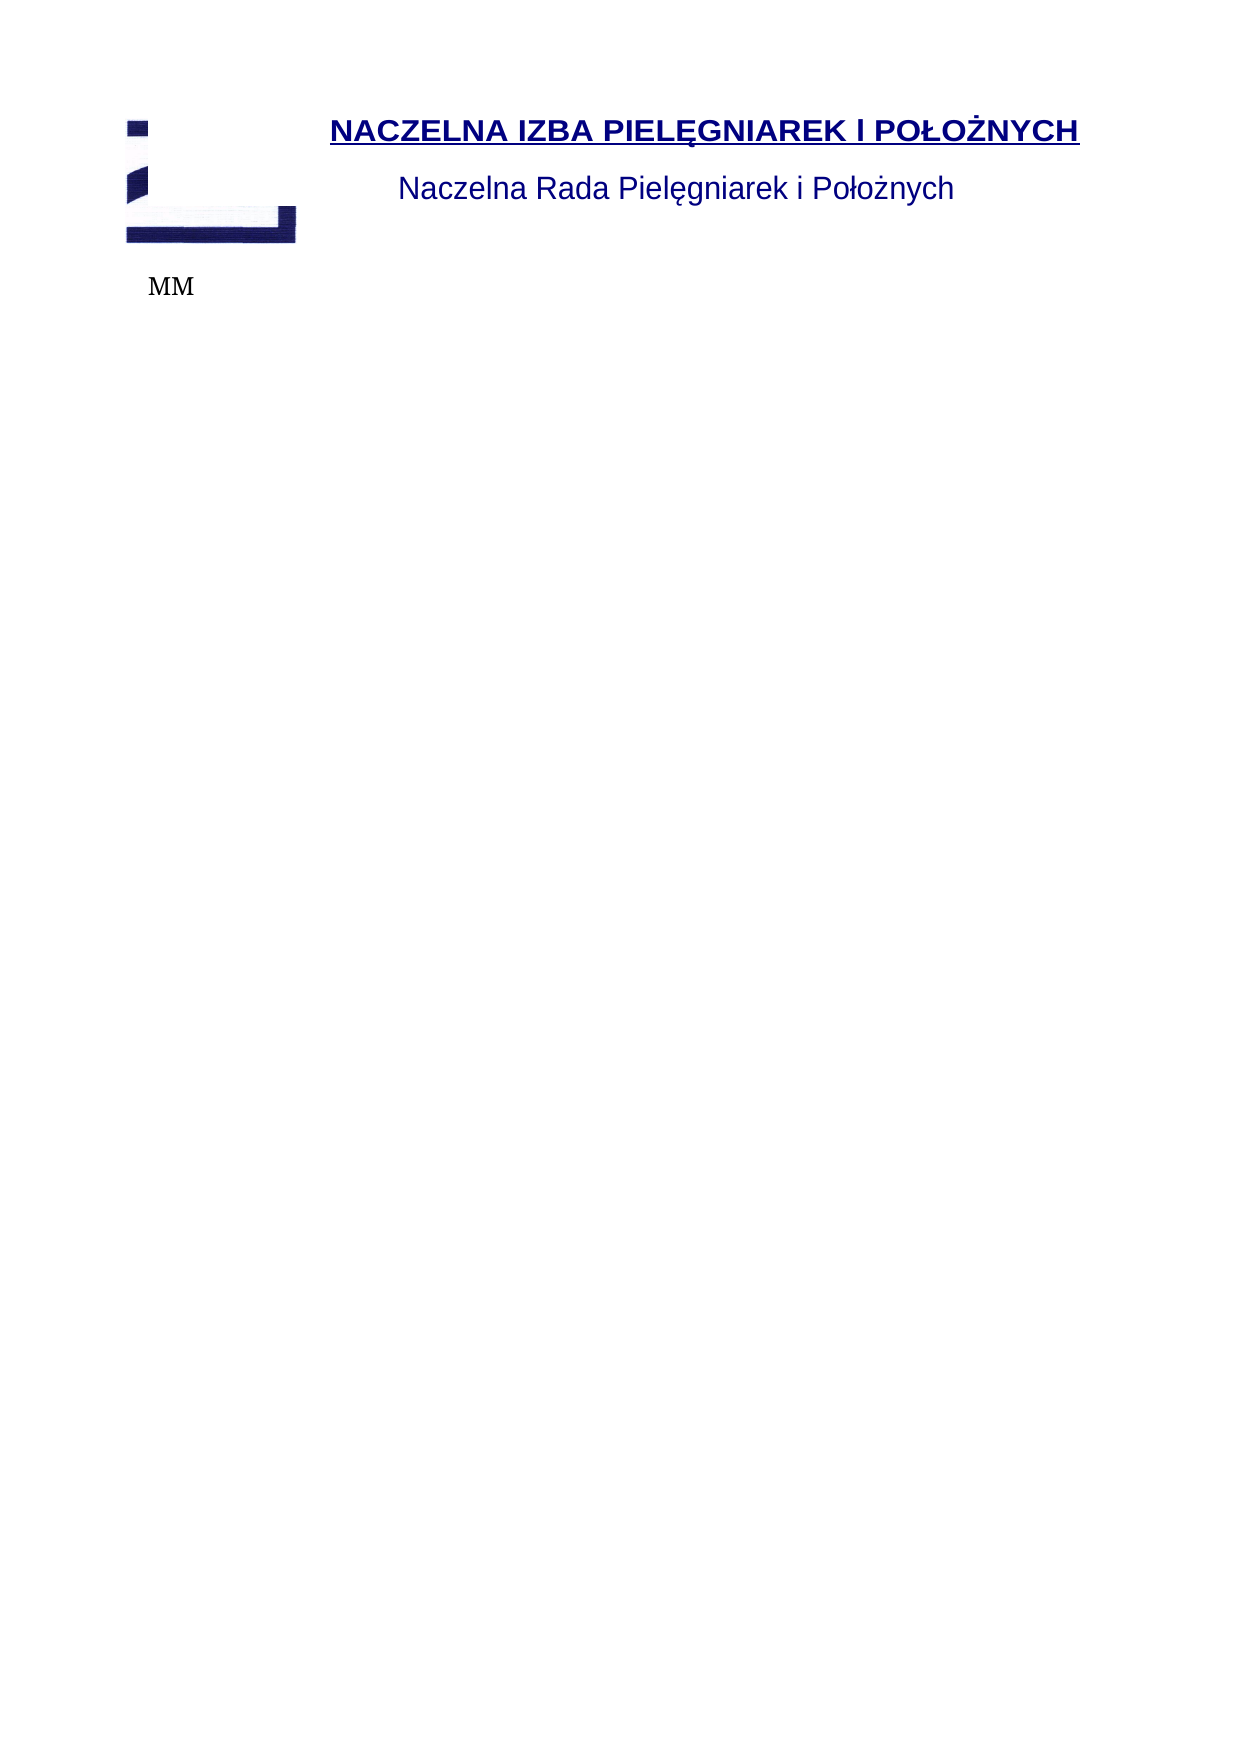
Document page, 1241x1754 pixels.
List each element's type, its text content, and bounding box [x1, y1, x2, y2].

picture [125, 118, 297, 244]
text MM [148, 253, 1093, 303]
